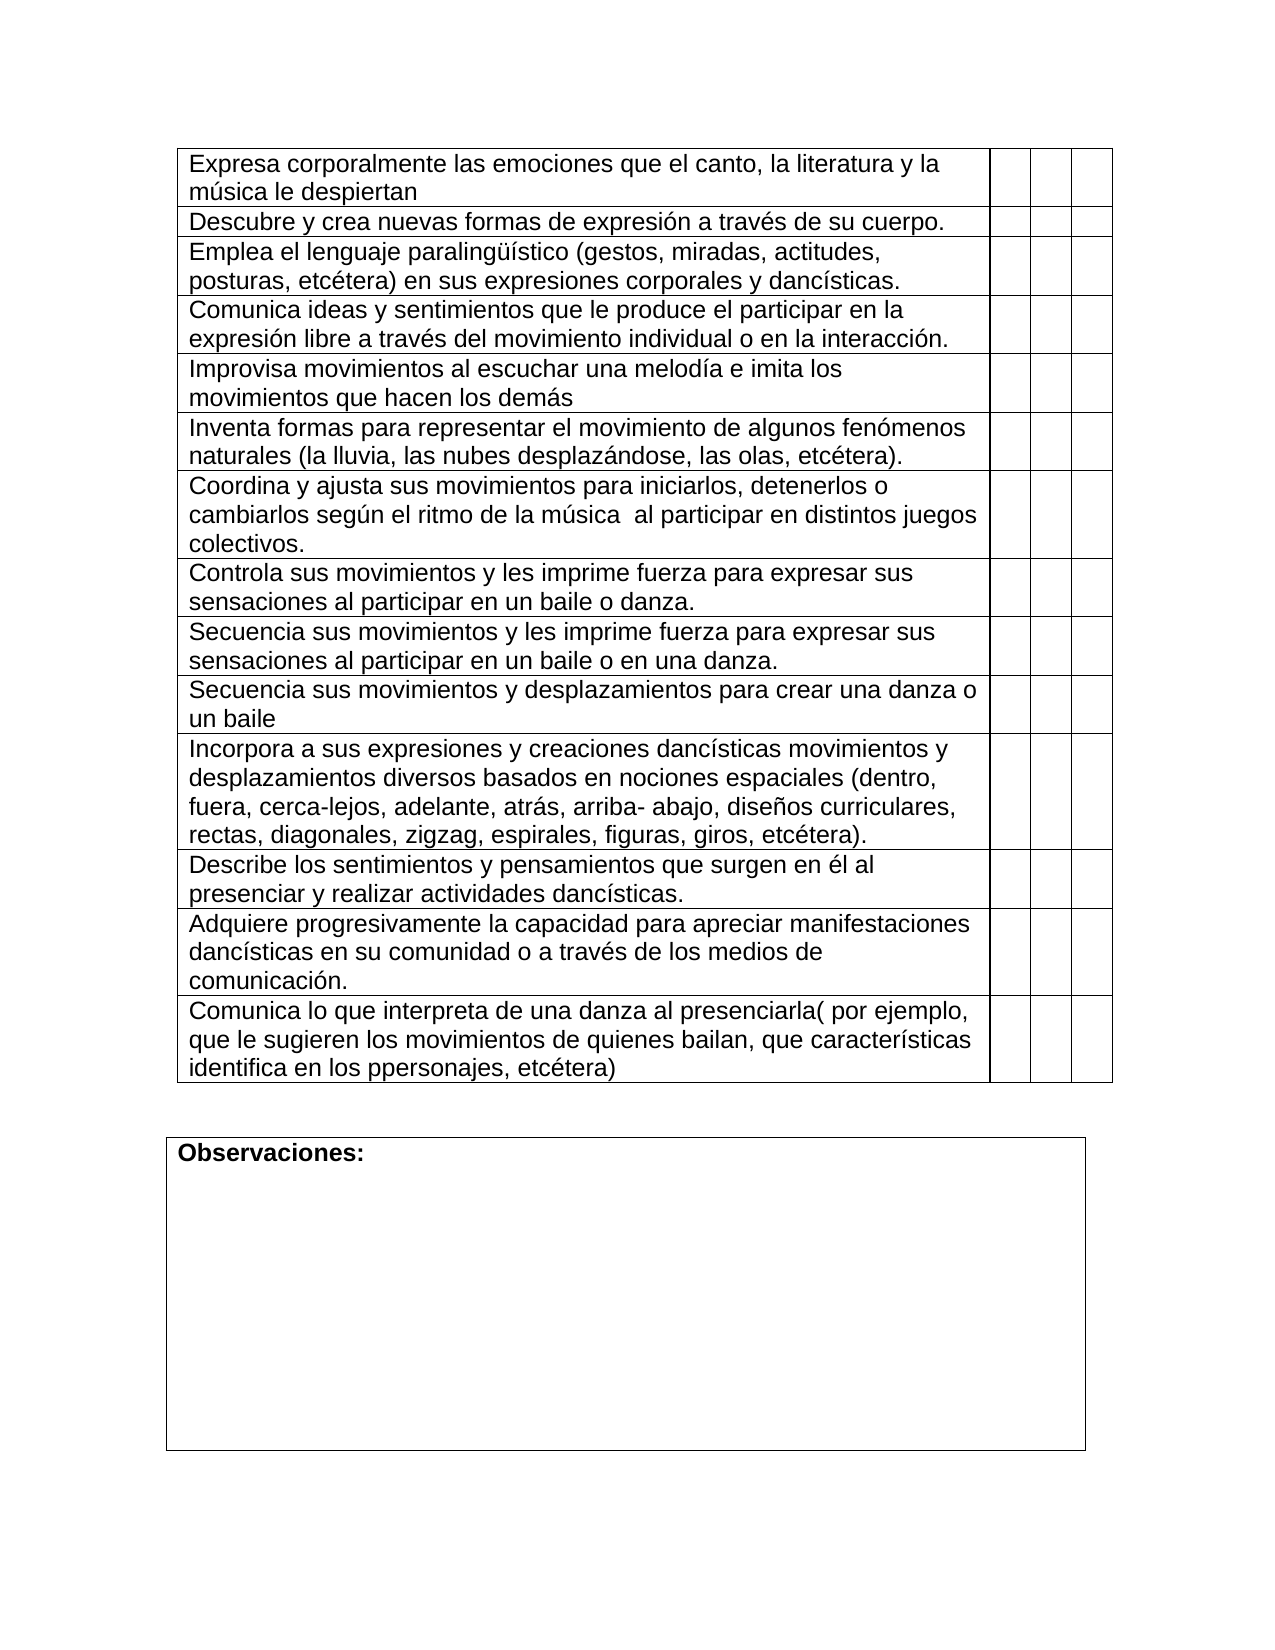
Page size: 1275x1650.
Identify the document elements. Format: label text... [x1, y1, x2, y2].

table_cell [1031, 909, 1071, 995]
table_cell [991, 850, 1030, 908]
table_cell [1031, 617, 1071, 674]
table_cell [1031, 996, 1071, 1082]
table_cell Adquiere progresivamente la capacidad para apreciar manifestaciones dancísticas en su comunidad o a través de los medios de comunicación. [178, 909, 989, 995]
table_cell [1031, 734, 1071, 849]
table_cell Secuencia sus movimientos y desplazamientos para crear una danza o un baile [178, 676, 989, 733]
table_cell [1031, 237, 1071, 294]
table_cell [1031, 296, 1071, 353]
table_cell Descubre y crea nuevas formas de expresión a través de su cuerpo. [178, 207, 989, 236]
table_cell [991, 237, 1030, 294]
table_cell [1072, 850, 1112, 908]
table_cell [991, 413, 1030, 470]
table_cell [991, 734, 1030, 849]
table_cell [1031, 850, 1071, 908]
table_cell Secuencia sus movimientos y les imprime fuerza para expresar sus sensaciones al participar en un baile o en una danza. [178, 617, 989, 674]
table_cell Incorpora a sus expresiones y creaciones dancísticas movimientos y desplazamientos diversos basados en nociones espaciales (dentro, fuera, cerca-lejos, adelante, atrás, arriba- abajo, diseños curriculares, rectas, diagonales, zigzag, espirales, figuras, giros, etcétera). [178, 734, 989, 849]
table_cell Inventa formas para representar el movimiento de algunos fenómenos naturales (la lluvia, las nubes desplazándose, las olas, etcétera). [178, 413, 989, 470]
table_cell [1072, 909, 1112, 995]
table_cell [1072, 996, 1112, 1082]
table_cell [1072, 471, 1112, 557]
table_cell [1031, 413, 1071, 470]
table_cell [1031, 559, 1071, 616]
table_cell Coordina y ajusta sus movimientos para iniciarlos, detenerlos o cambiarlos según el ritmo de la música al participar en distintos juegos colectivos. [178, 471, 989, 557]
table_cell Controla sus movimientos y les imprime fuerza para expresar sus sensaciones al participar en un baile o danza. [178, 559, 989, 616]
table_cell Emplea el lenguaje paralingüístico (gestos, miradas, actitudes, posturas, etcétera) en sus expresiones corporales y dancísticas. [178, 237, 989, 294]
table_cell [1031, 471, 1071, 557]
table_cell Expresa corporalmente las emociones que el canto, la literatura y la música le despiertan [178, 149, 989, 206]
table_cell [1072, 559, 1112, 616]
table_cell [1031, 207, 1071, 236]
table_cell Comunica ideas y sentimientos que le produce el participar en la expresión libre a través del movimiento individual o en la interacción. [178, 296, 989, 353]
table_cell [991, 149, 1030, 206]
table_cell [1072, 354, 1112, 412]
table_cell [991, 996, 1030, 1082]
table_cell [1072, 149, 1112, 206]
table_cell [1031, 354, 1071, 412]
table_cell [1072, 617, 1112, 674]
table_cell Improvisa movimientos al escuchar una melodía e imita los movimientos que hacen los demás [178, 354, 989, 412]
table_header Observaciones: [167, 1138, 1085, 1449]
table_cell [991, 296, 1030, 353]
table_cell Comunica lo que interpreta de una danza al presenciarla( por ejemplo, que le sugieren los movimientos de quienes bailan, que características identifica en los ppersonajes, etcétera) [178, 996, 989, 1082]
table_cell [1072, 207, 1112, 236]
table_cell [991, 471, 1030, 557]
table_cell [991, 676, 1030, 733]
table_cell [1031, 676, 1071, 733]
table_cell [1072, 734, 1112, 849]
table_cell [1072, 413, 1112, 470]
table_cell [1072, 296, 1112, 353]
table_cell Describe los sentimientos y pensamientos que surgen en él al presenciar y realizar actividades dancísticas. [178, 850, 989, 908]
table_cell [1072, 676, 1112, 733]
table_cell [1072, 237, 1112, 294]
table_cell [991, 559, 1030, 616]
table_cell [991, 354, 1030, 412]
table_cell [991, 909, 1030, 995]
table_cell [991, 617, 1030, 674]
table_cell [1031, 149, 1071, 206]
table_cell [991, 207, 1030, 236]
